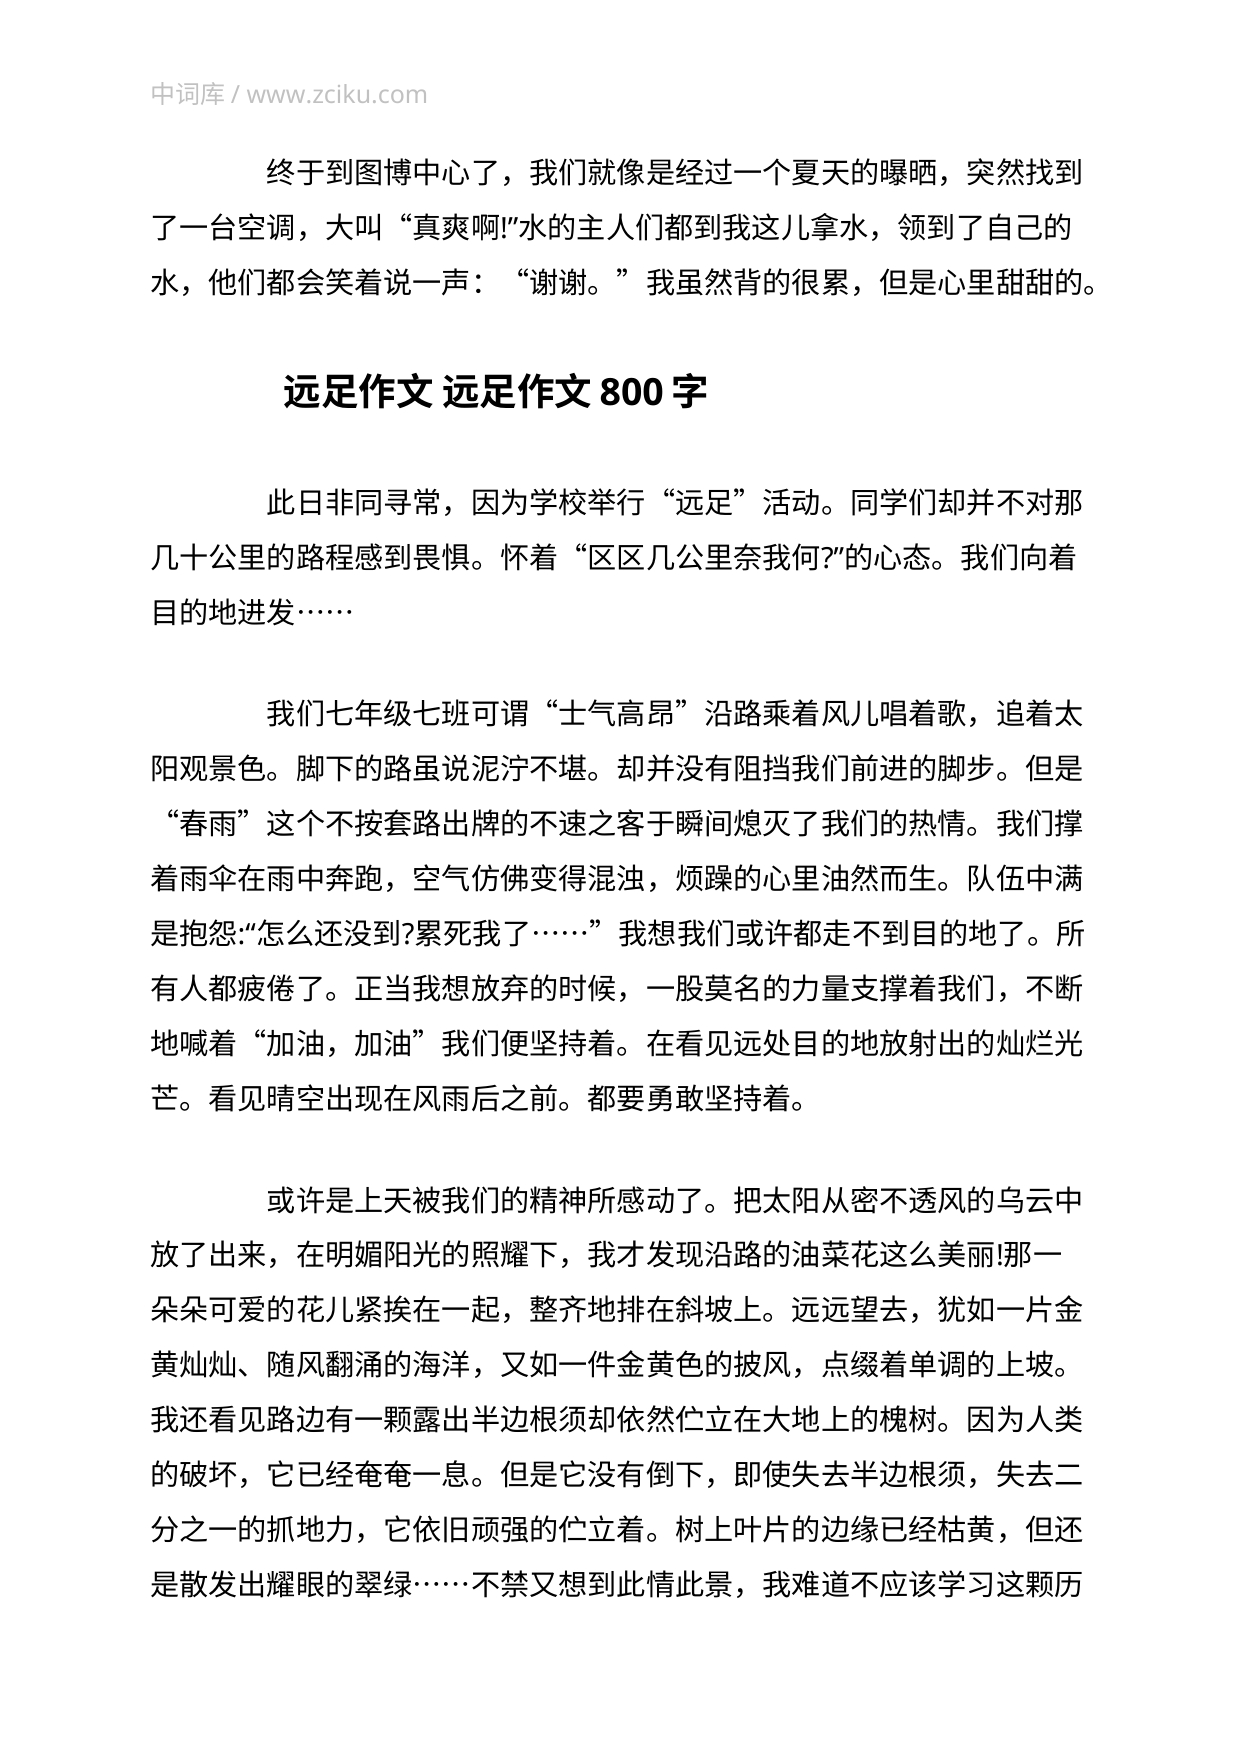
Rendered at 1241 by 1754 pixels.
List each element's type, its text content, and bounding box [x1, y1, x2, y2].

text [150, 1177, 1090, 1604]
text 远足作文 远足作文800字 [150, 362, 1090, 416]
text 此日非同寻常，因为学校举行“远足”活动。同学们却并不对那几十公里的路程感到畏惧。怀着“区区几公里奈我何?”的心态。我们向着目的地进发…… [150, 479, 1090, 631]
text 我们七年级七班可谓“士气高昂”沿路乘着风儿唱着歌，追着太阳观景色。脚下的路虽说泥泞不堪。却并没有阻挡我们前进的脚步。但是“春雨”这个不按套路出牌的不速之客于瞬间熄灭了我们的热情。我们撑着雨伞在雨中奔跑，空气仿佛变得混浊，烦躁的心里油然而生。队伍中满是抱怨:“怎么还没到?累死我了……”我想我们或许都走不到目的地了。所有人都疲倦了。正当我想放弃的时候，一股莫名的力量支撑着我们，不断地喊着“加油，加油”我们便坚持着。在看见远处目的地放射出的灿烂光芒。看见晴空出现在风雨后之前。都要勇敢坚持着。 [150, 691, 1090, 1118]
text 终于到图博中心了，我们就像是经过一个夏天的曝晒，突然找到了一台空调，大叫“真爽啊!”水的主人们都到我这儿拿水，领到了自己的水，他们都会笑着说一声：“谢谢。”我虽然背的很累，但是心里甜甜的。 [150, 150, 1090, 302]
